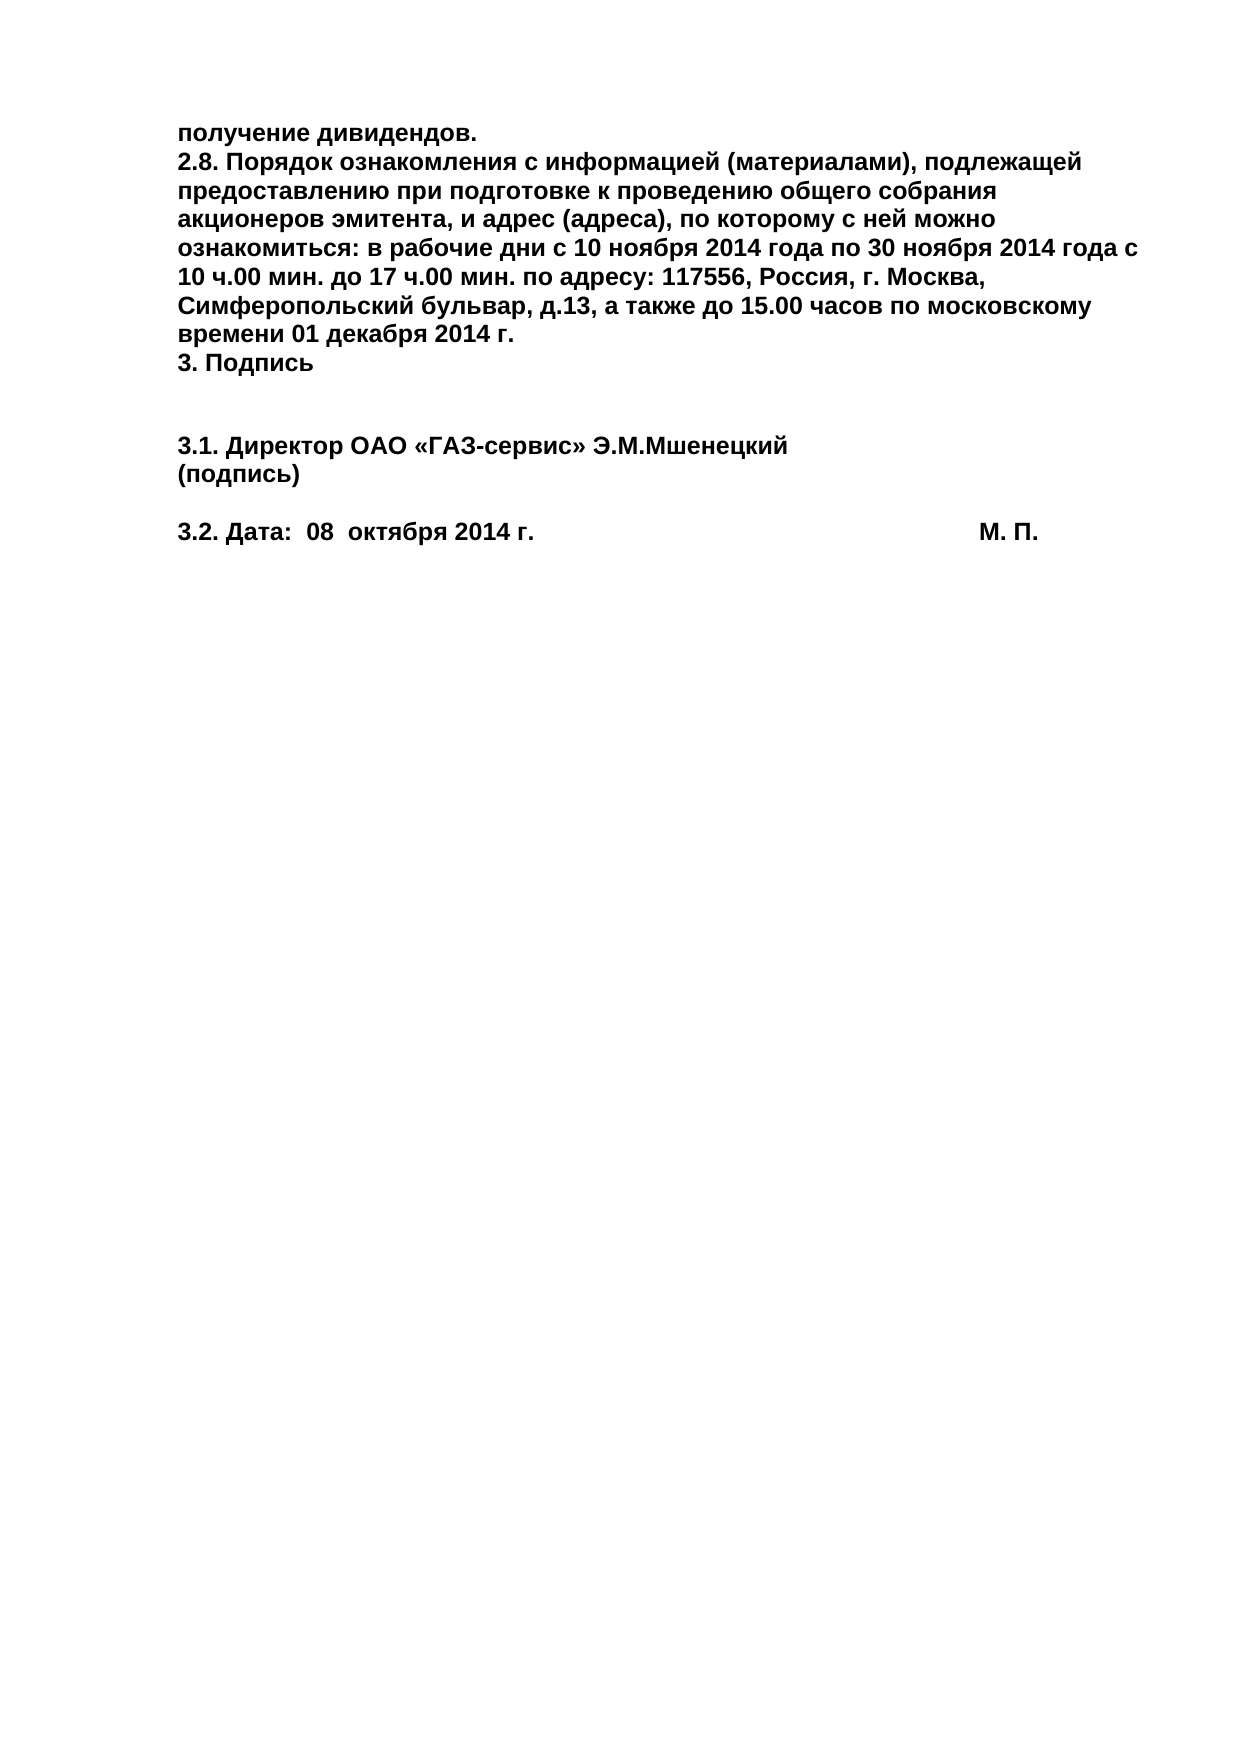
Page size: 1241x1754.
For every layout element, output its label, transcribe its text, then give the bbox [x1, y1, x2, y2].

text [177, 118, 1152, 377]
text 3.1. Директор ОАО «ГАЗ-сервис» Э.М.Мшенецкий (подпись) 3.2. Дата: 08 октября 2014 г. М. П. [177, 402, 1152, 574]
